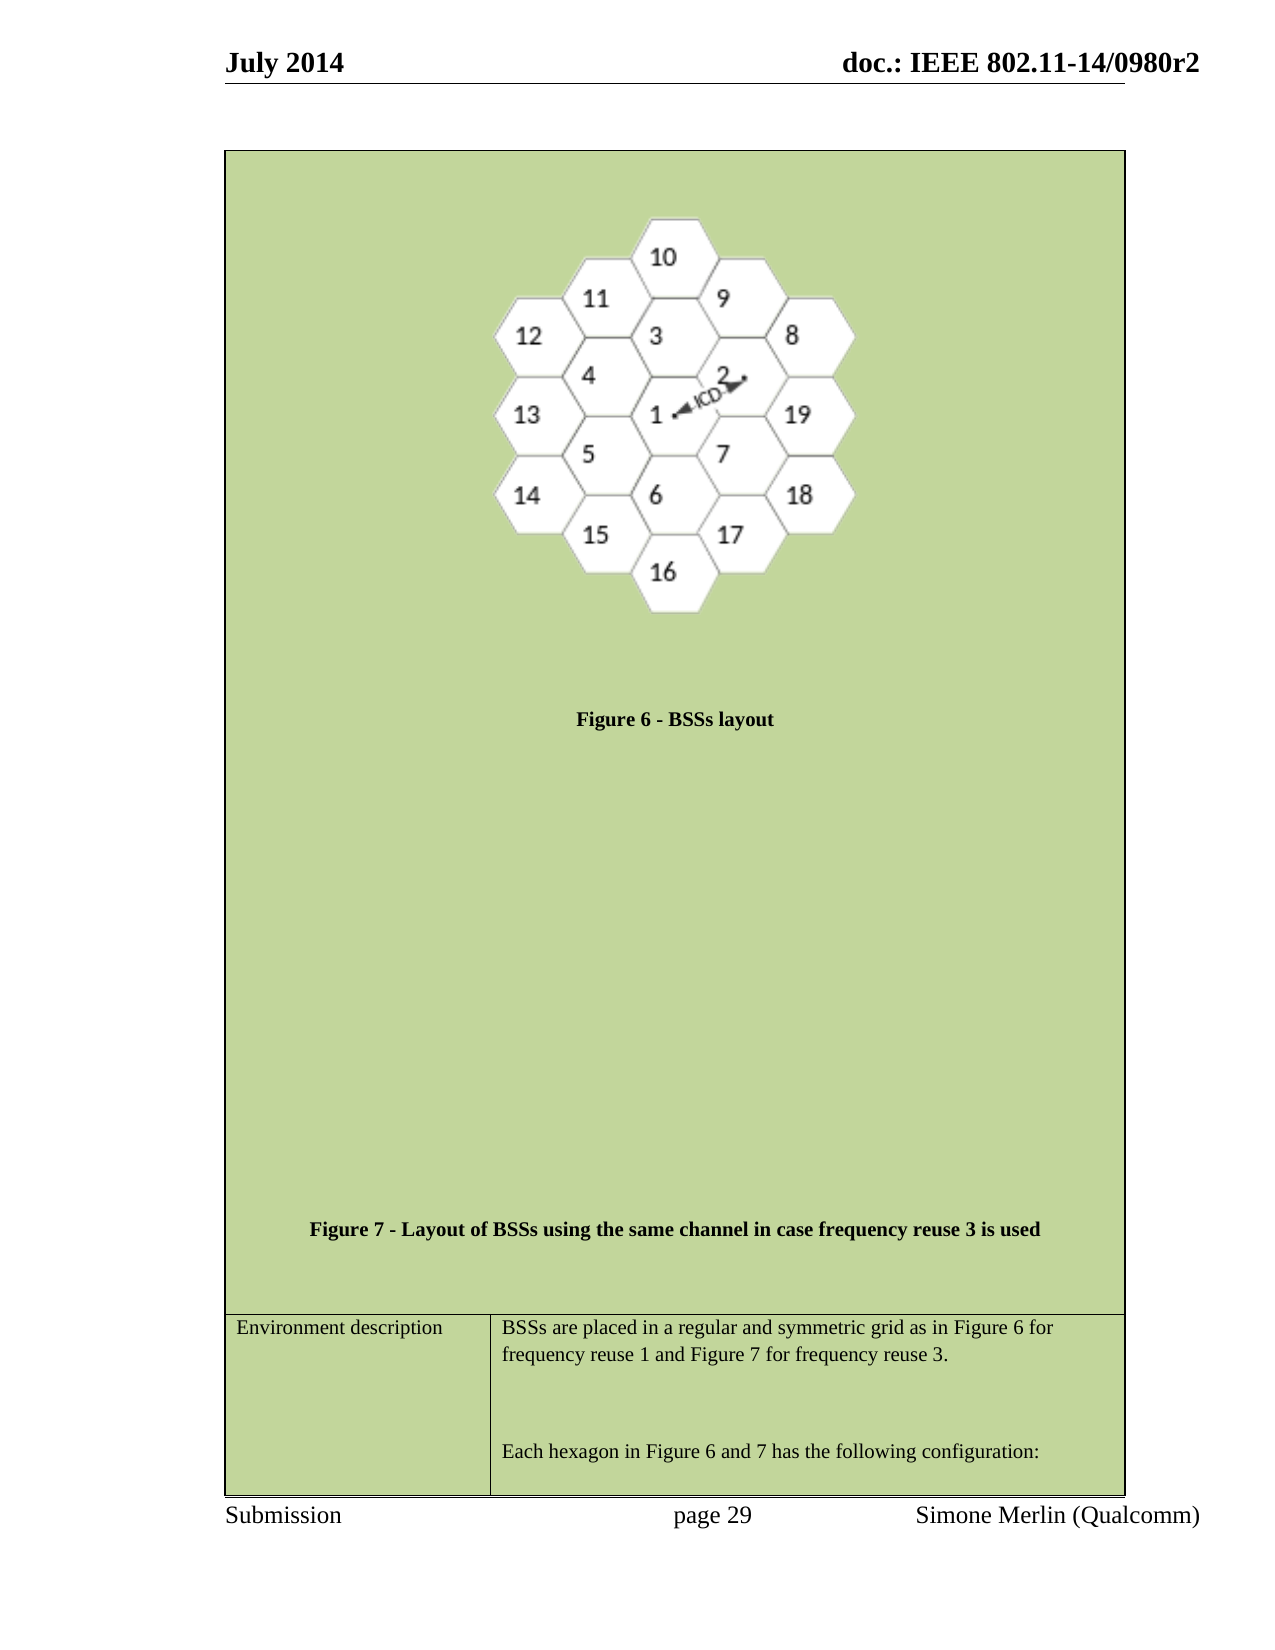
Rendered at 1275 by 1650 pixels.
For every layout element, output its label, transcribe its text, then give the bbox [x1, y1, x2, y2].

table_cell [491, 1315, 1124, 1495]
table_cell Figure 6 - BSSs layout Figure 7 - Layout of BSSs using the same channel in case frequency reuse 3 is used [226, 151, 1124, 1314]
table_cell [226, 1315, 490, 1495]
